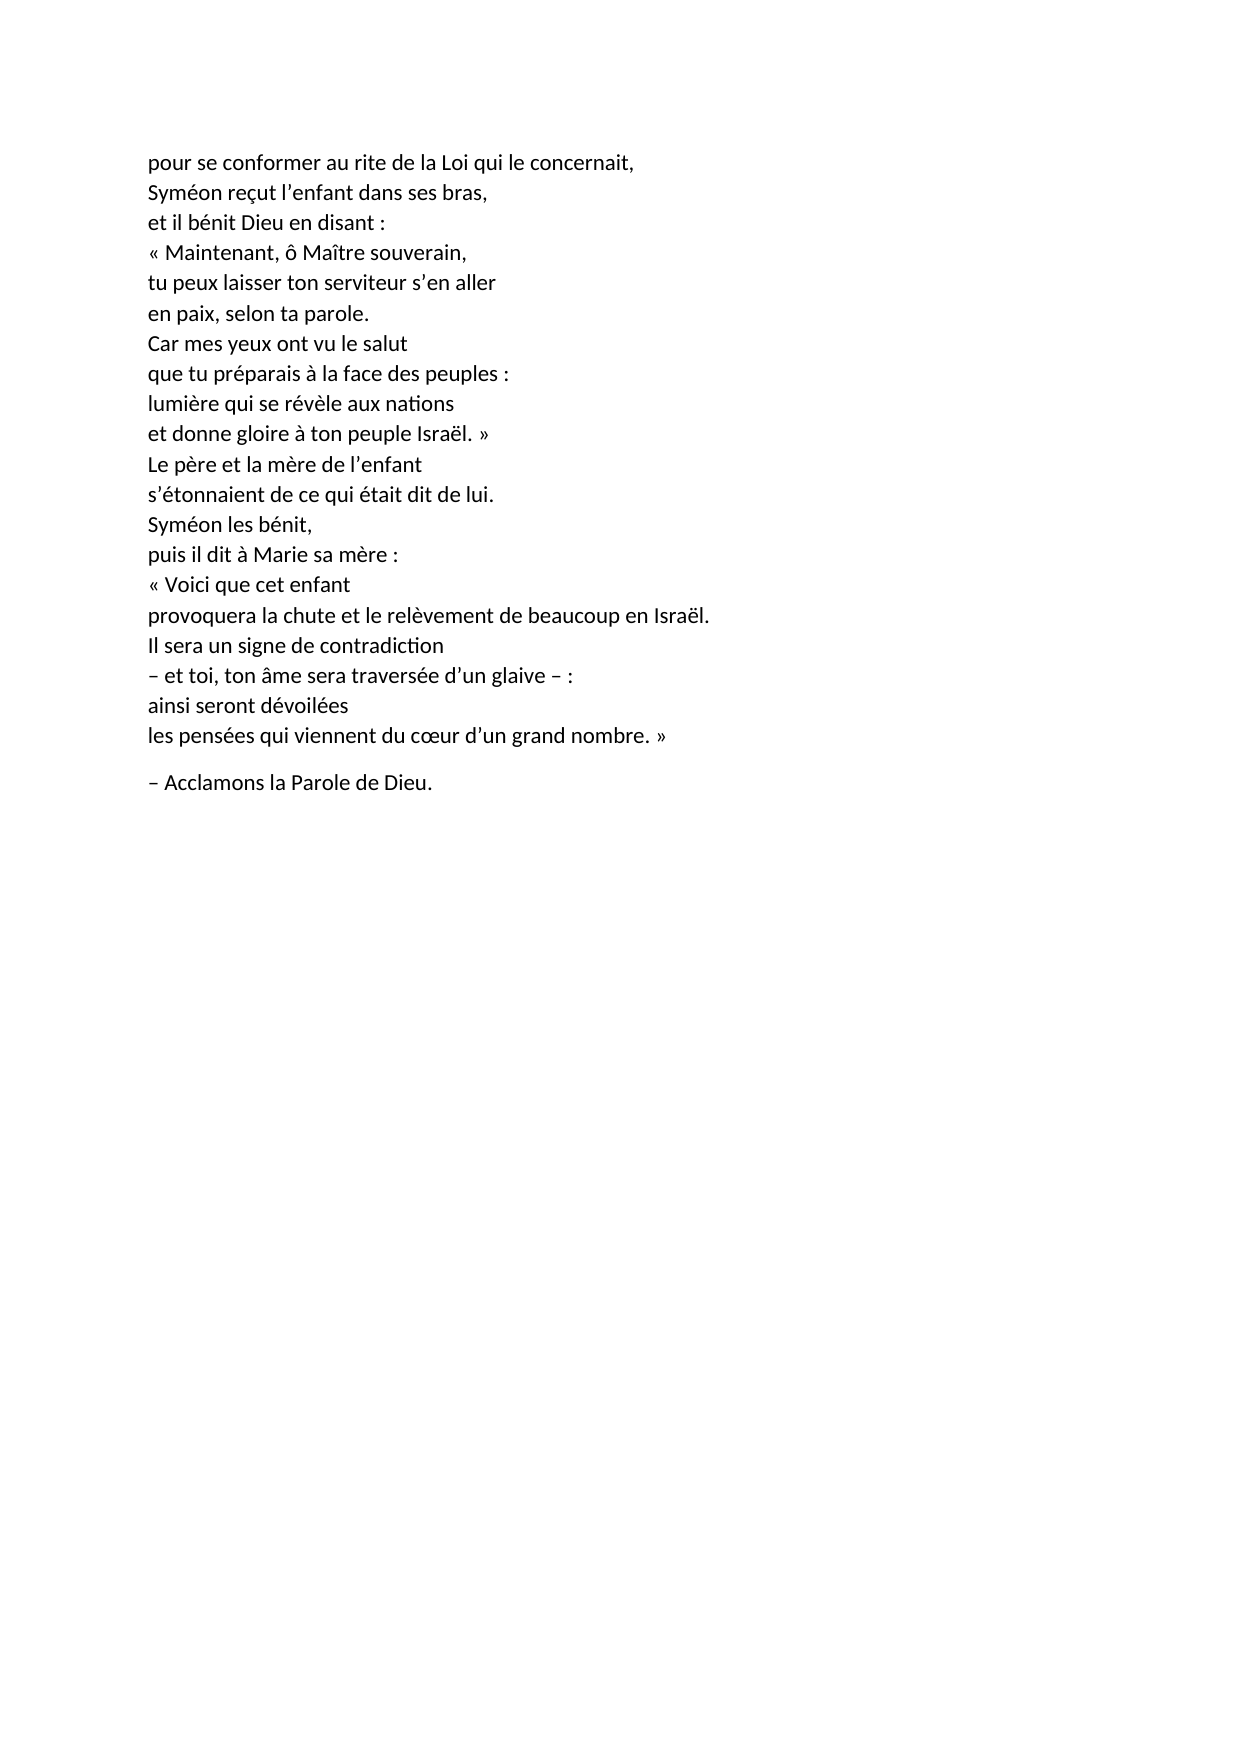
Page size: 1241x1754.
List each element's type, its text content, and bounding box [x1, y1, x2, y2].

text – Acclamons la Parole de Dieu. [148, 768, 1093, 796]
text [148, 148, 1093, 749]
